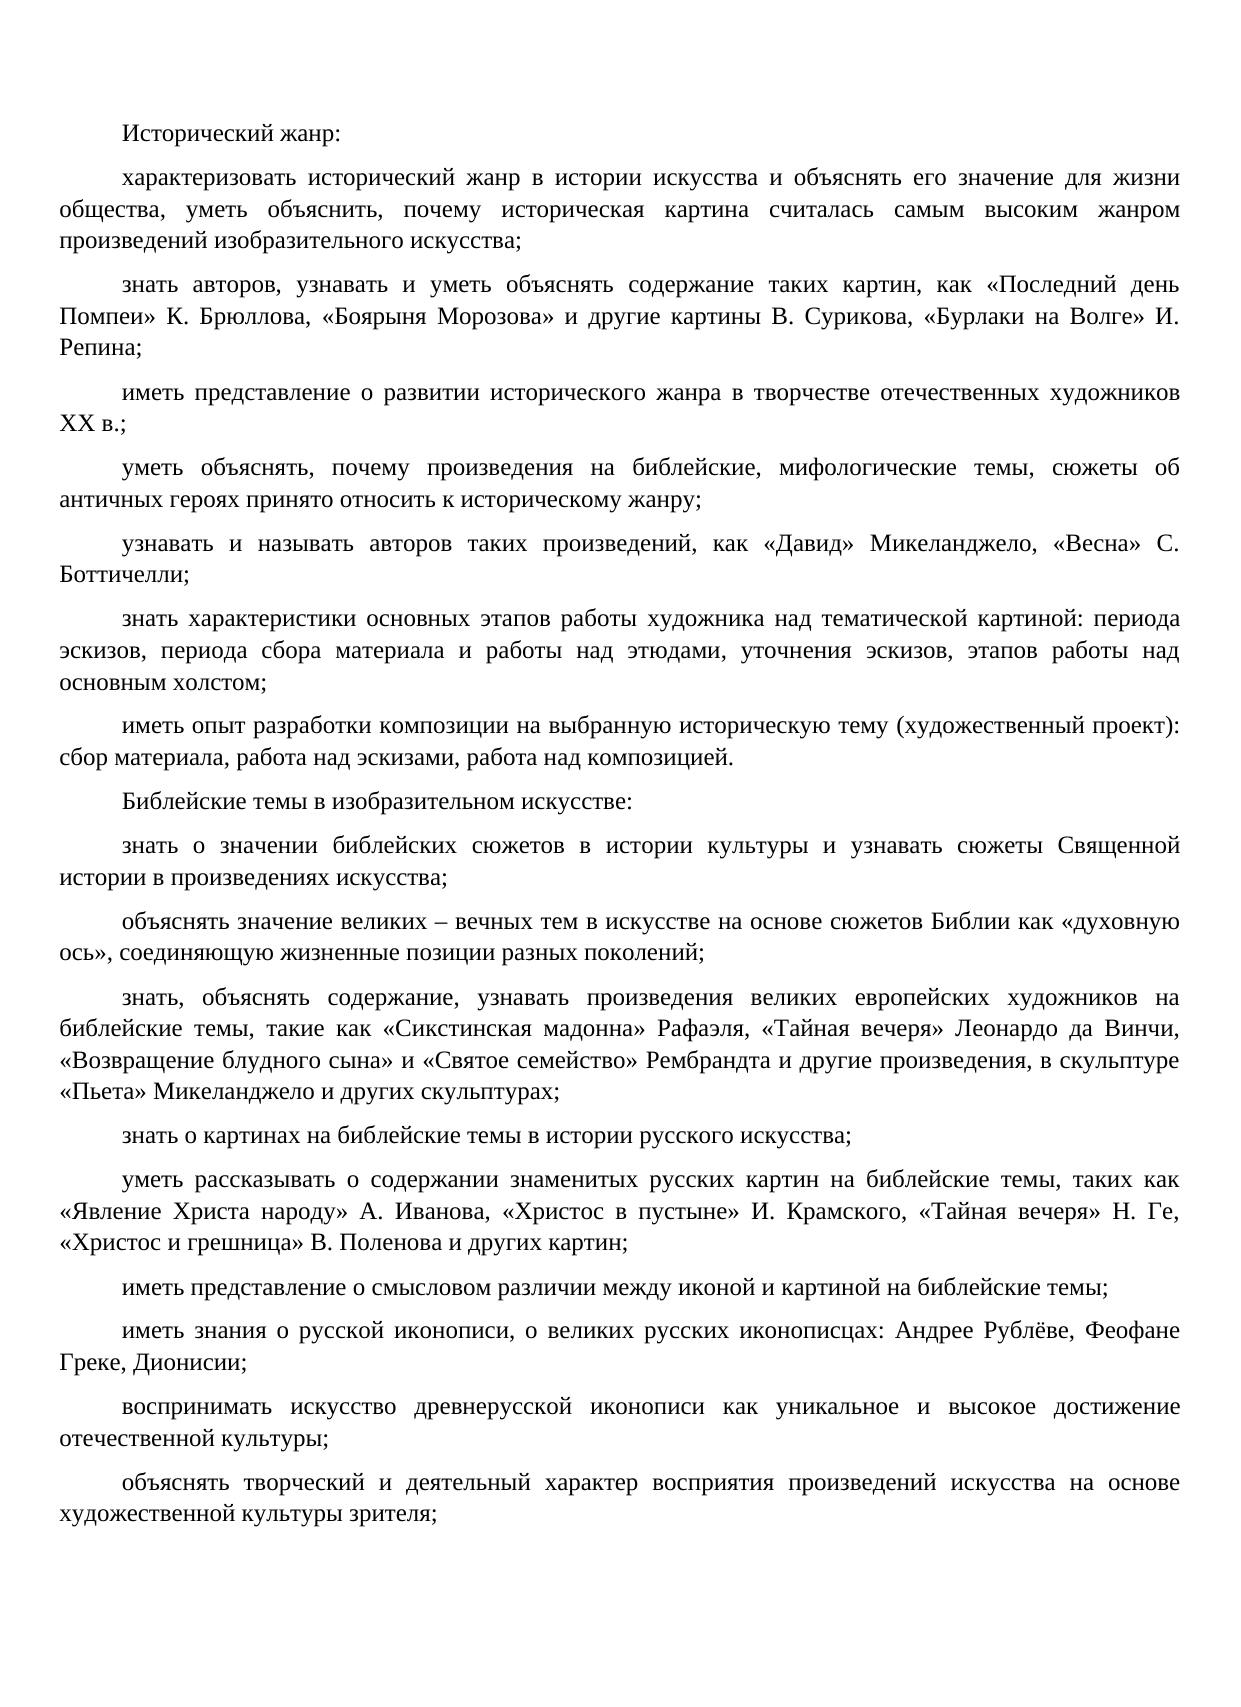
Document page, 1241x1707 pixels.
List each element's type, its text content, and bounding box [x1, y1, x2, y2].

text Библейские темы в изобразительном искусстве: [59, 786, 1181, 815]
text знать о значении библейских сюжетов в истории культуры и узнавать сюжеты Священной истории в произведениях искусства; [59, 830, 1181, 891]
text уметь рассказывать о содержании знаменитых русских картин на библейские темы, таких как «Явление Христа народу» А. Иванова, «Христос в пустыне» И. Крамского, «Тайная вечеря» Н. Ге, «Христос и грешница» В. Поленова и других картин; [59, 1164, 1181, 1256]
text воспринимать искусство древнерусской иконописи как уникальное и высокое достижение отечественной культуры; [59, 1391, 1181, 1452]
text знать авторов, узнавать и уметь объяснять содержание таких картин, как «Последний день Помпеи» К. Брюллова, «Боярыня Морозова» и другие картины В. Сурикова, «Бурлаки на Волге» И. Репина; [59, 269, 1181, 361]
text иметь представление о смысловом различии между иконой и картиной на библейские темы; [59, 1272, 1181, 1300]
text знать, объяснять содержание, узнавать произведения великих европейских художников на библейские темы, такие как «Сикстинская мадонна» Рафаэля, «Тайная вечеря» Леонардо да Винчи, «Возвращение блудного сына» и «Святое семейство» Рембрандта и другие произведения, в скульптуре «Пьета» Микеланджело и других скульптурах; [59, 982, 1181, 1105]
text объяснять творческий и деятельный характер восприятия произведений искусства на основе художественной культуры зрителя; [59, 1467, 1181, 1527]
text Исторический жанр: [59, 118, 1181, 147]
text знать о картинах на библейские темы в истории русского искусства; [59, 1120, 1181, 1149]
text характеризовать исторический жанр в истории искусства и объяснять его значение для жизни общества, уметь объяснить, почему историческая картина считалась самым высоким жанром произведений изобразительного искусства; [59, 162, 1181, 254]
text знать характеристики основных этапов работы художника над тематической картиной: периода эскизов, периода сбора материала и работы над этюдами, уточнения эскизов, этапов работы над основным холстом; [59, 603, 1181, 695]
text объяснять значение великих – вечных тем в искусстве на основе сюжетов Библии как «духовную ось», соединяющую жизненные позиции разных поколений; [59, 906, 1181, 966]
text иметь знания о русской иконописи, о великих русских иконописцах: Андрее Рублёве, Феофане Греке, Дионисии; [59, 1316, 1181, 1376]
text узнавать и называть авторов таких произведений, как «Давид» Микеланджело, «Весна» С. Боттичелли; [59, 528, 1181, 588]
text уметь объяснять, почему произведения на библейские, мифологические темы, сюжеты об античных героях принято относить к историческому жанру; [59, 452, 1181, 512]
text иметь представление о развитии исторического жанра в творчестве отечественных художников ХХ в.; [59, 377, 1181, 437]
text иметь опыт разработки композиции на выбранную историческую тему (художественный проект): сбор материала, работа над эскизами, работа над композицией. [59, 711, 1181, 771]
